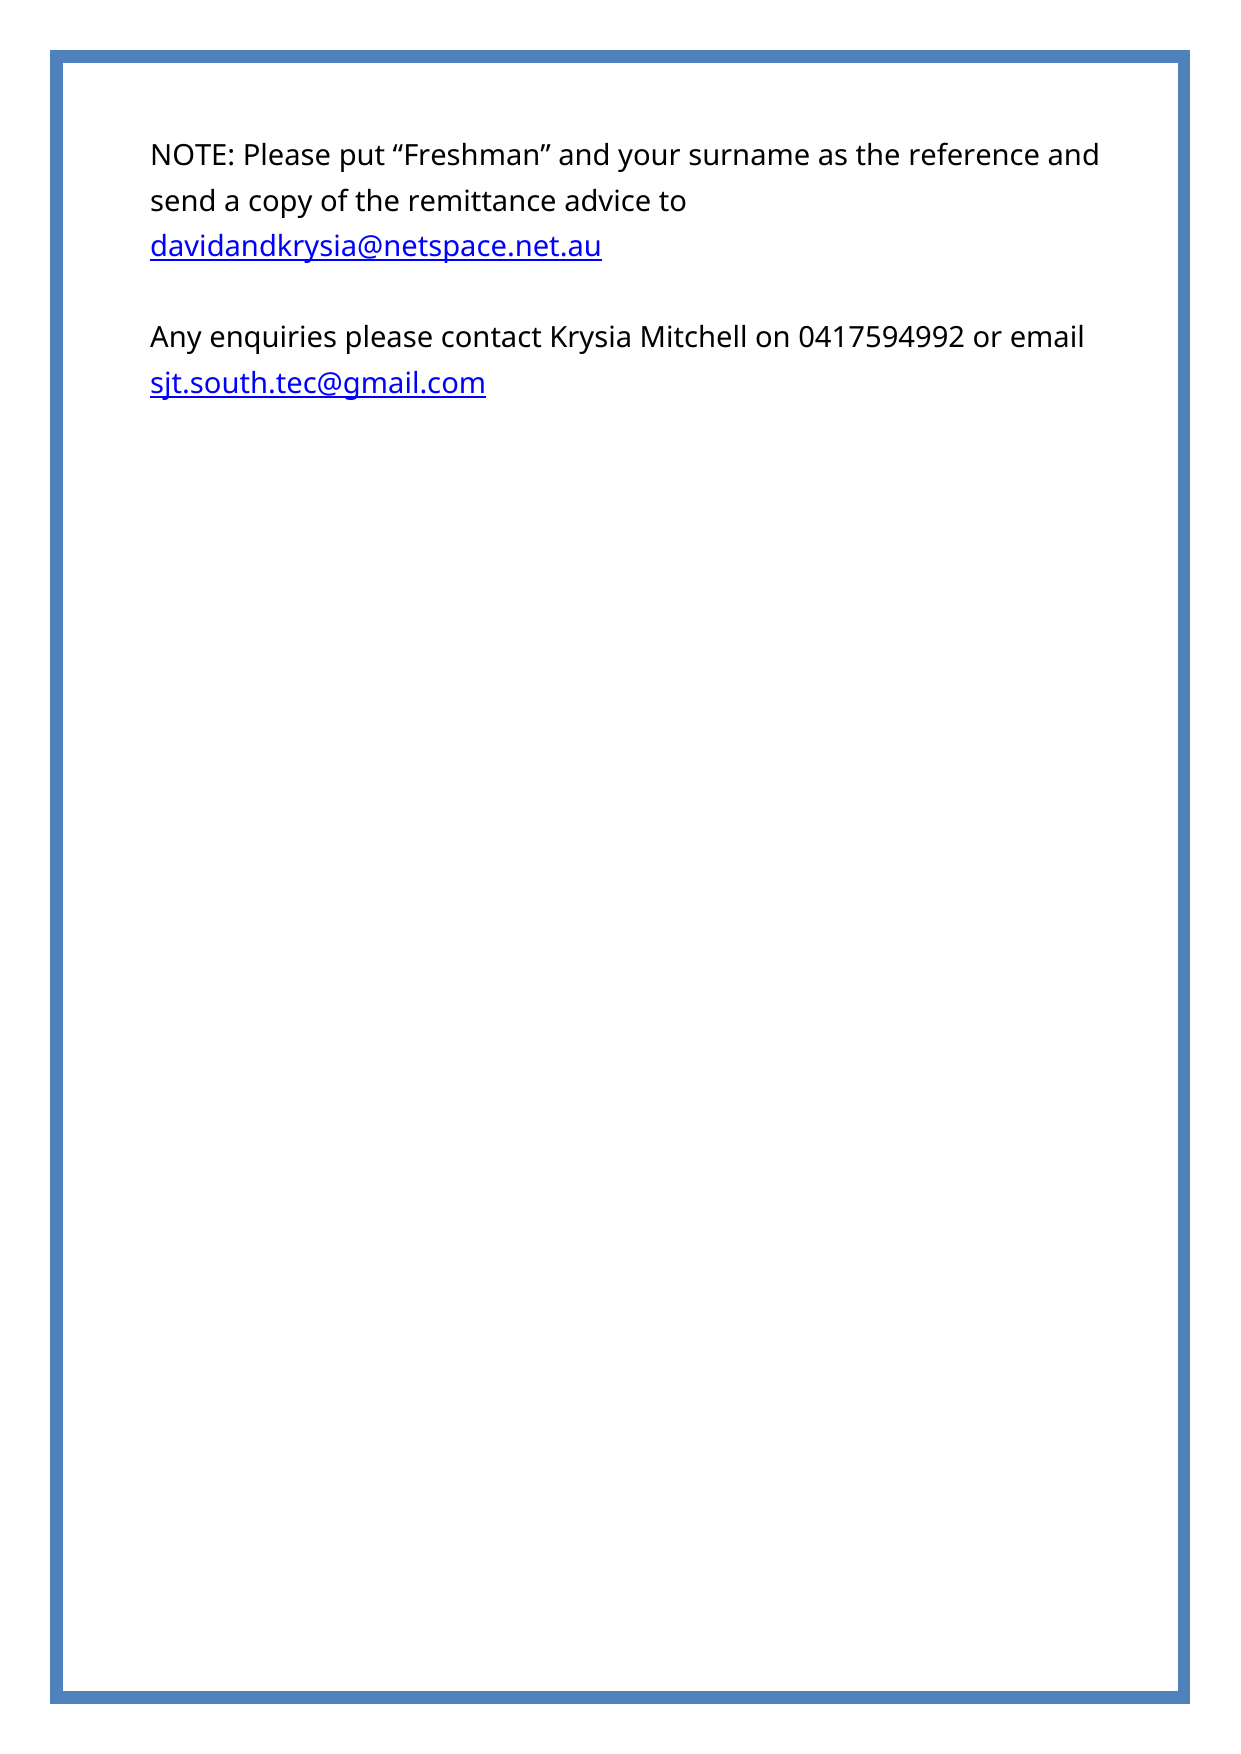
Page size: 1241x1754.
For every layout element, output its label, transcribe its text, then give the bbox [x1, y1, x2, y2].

text NOTE: Please put “Freshman” and your surname as the reference and send a copy of the remittance advice to davidandkrysia@netspace.net.au [150, 134, 1107, 265]
text Any enquiries please contact Krysia Mitchell on 0417594992 or email sjt.south.tec@gmail.com [150, 317, 1107, 402]
